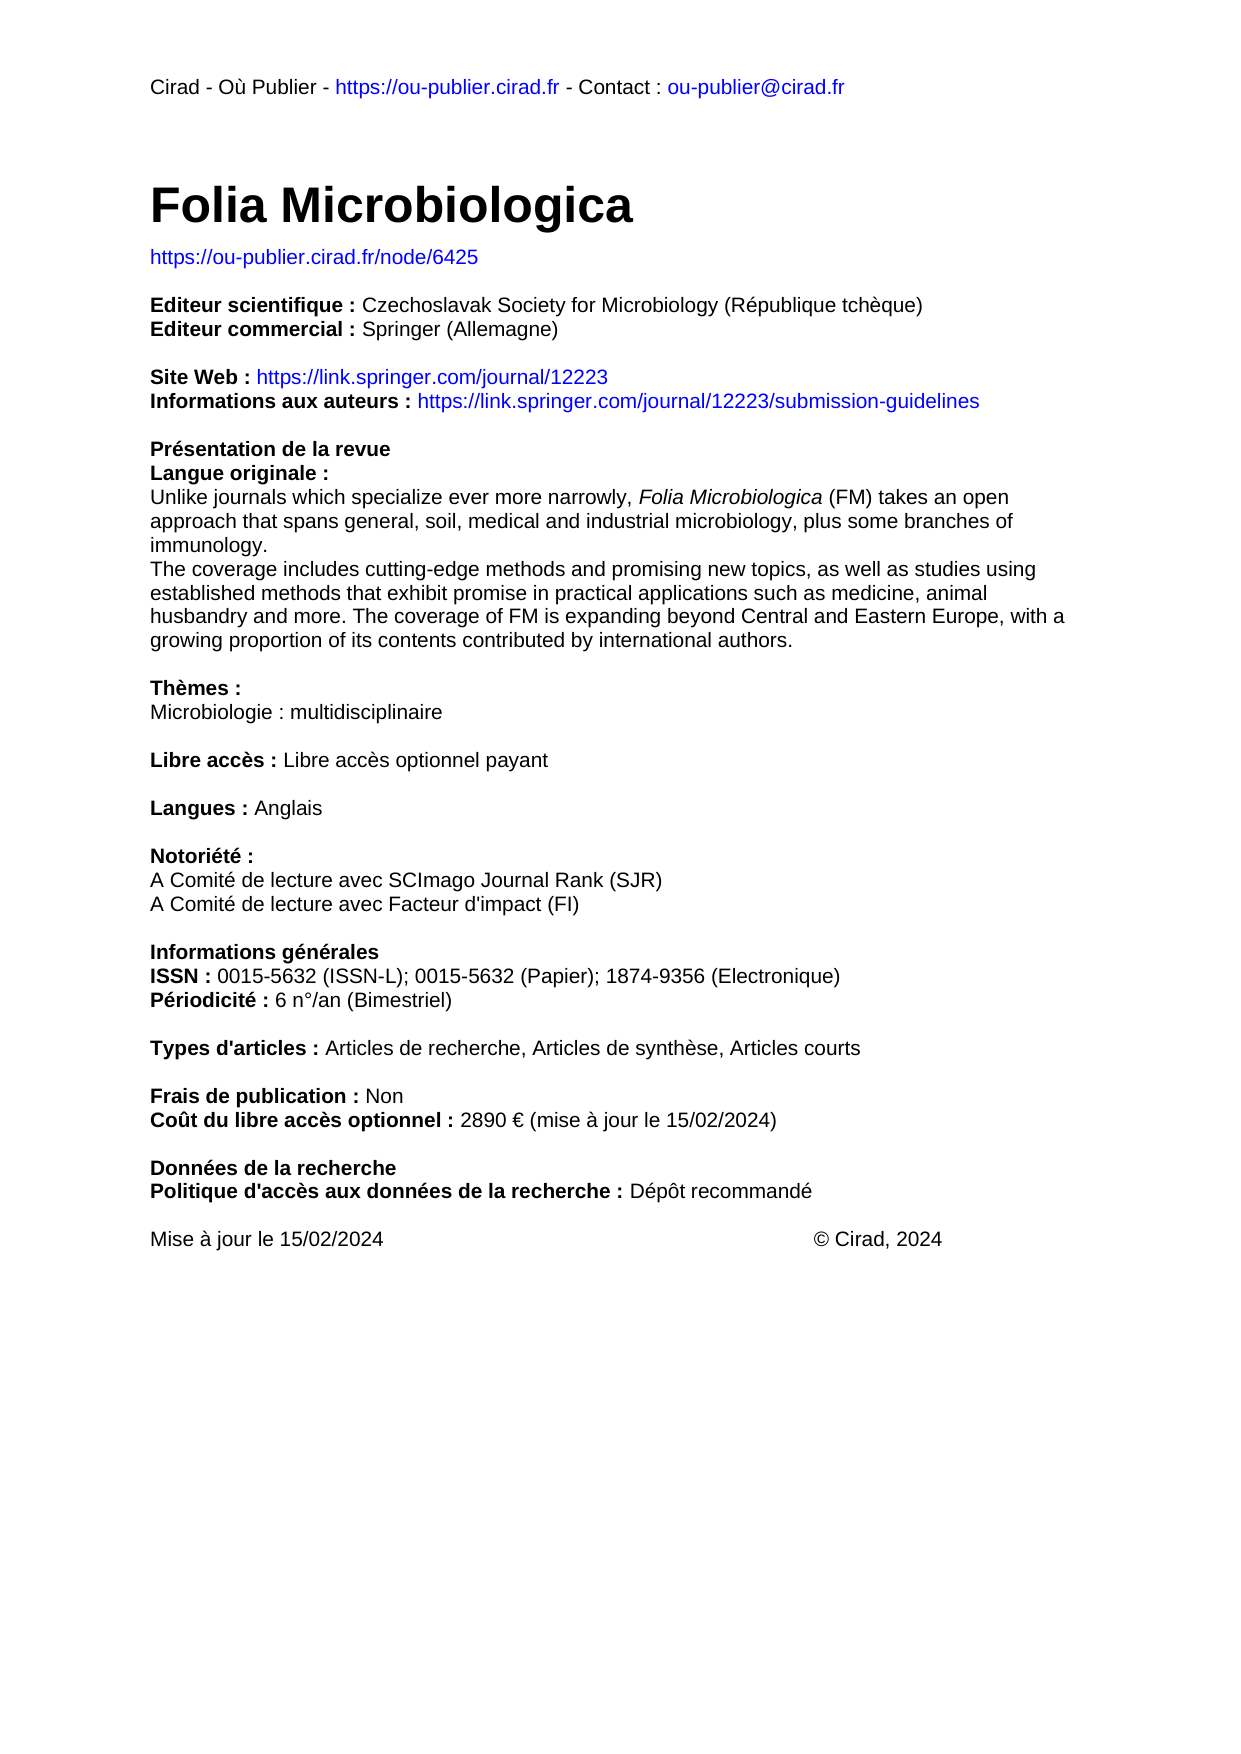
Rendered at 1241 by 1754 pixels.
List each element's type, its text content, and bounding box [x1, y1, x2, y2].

text The coverage includes cutting-edge methods and promising new topics, as well as studies using established methods that exhibit promise in practical applications such as medicine, animal husbandry and more. The coverage of FM is expanding beyond Central and Eastern Europe, with a growing proportion of its contents contributed by international authors. [150, 556, 1090, 652]
subtitle Folia Microbiologica [150, 175, 1090, 232]
text Types d'articles : Articles de recherche, Articles de synthèse, Articles courtsFrais de publication : NonCoût du libre accès optionnel : 2890 € (mise à jour le 15/02/2024)Données de la recherchePolitique d'accès aux données de la recherche : Dépôt recommandéMise à jour le 15/02/2024 © Cirad, 2024 [150, 1012, 1090, 1251]
text https://ou-publier.cirad.fr/node/6425 [150, 245, 1090, 269]
text Unlike journals which specialize ever more narrowly, Folia Microbiologica (FM) takes an open approach that spans general, soil, medical and industrial microbiology, plus some branches of immunology. [150, 484, 1090, 556]
text Thèmes : Microbiologie : multidisciplinaireLibre accès : Libre accès optionnel payantLangues : AnglaisNotoriété : A Comité de lecture avec SCImago Journal Rank (SJR)A Comité de lecture avec Facteur d'impact (FI)Informations généralesISSN : 0015-5632 (ISSN-L); 0015-5632 (Papier); 1874-9356 (Electronique)Périodicité : 6 n°/an (Bimestriel) [150, 676, 1090, 1012]
text Editeur scientifique : Czechoslavak Society for Microbiology (République tchèque)Editeur commercial : Springer (Allemagne)Site Web : https://link.springer.com/journal/12223Informations aux auteurs : https://link.springer.com/journal/12223/submission-guidelinesPrésentation de la revueLangue originale : [150, 269, 1090, 484]
